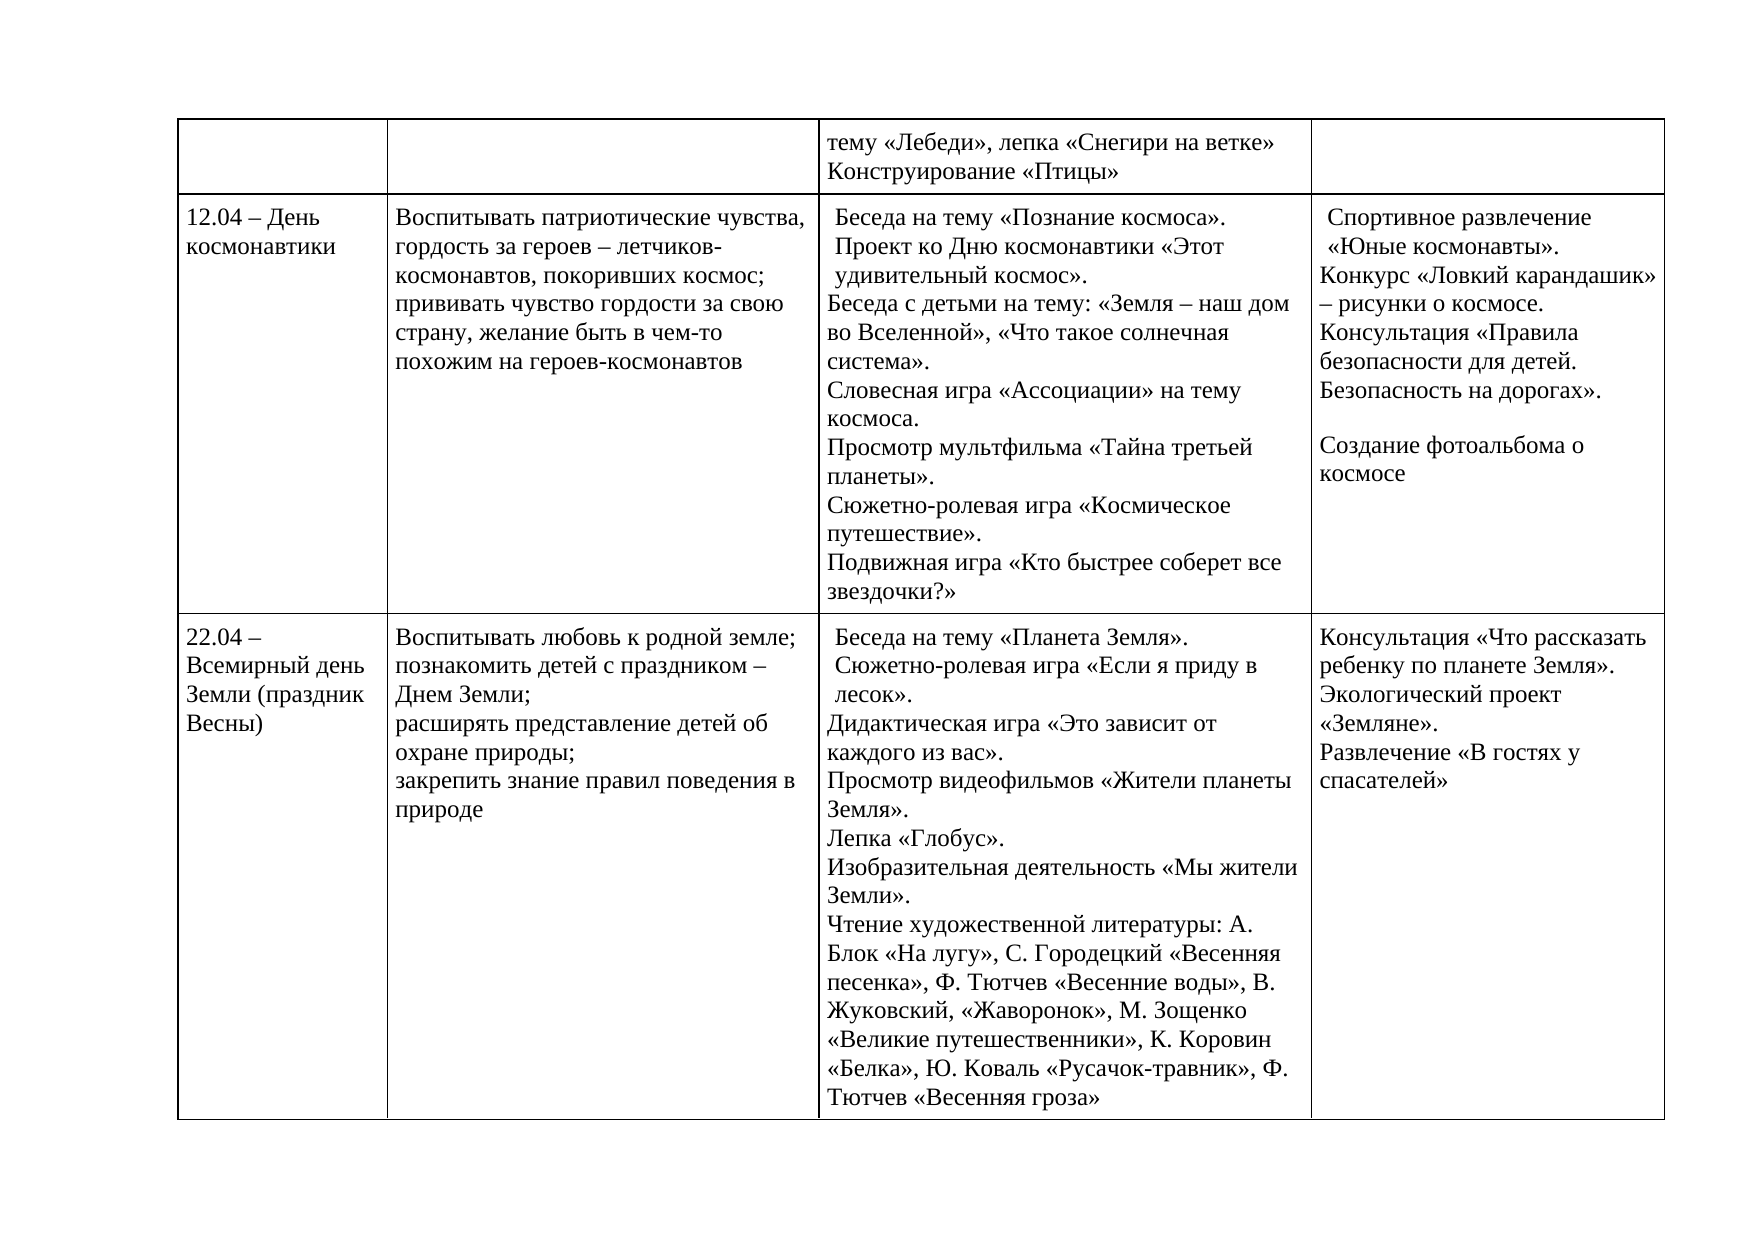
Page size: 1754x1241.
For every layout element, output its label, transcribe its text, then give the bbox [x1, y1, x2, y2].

table_cell 22.04 – Всемирный день Земли (праздник Весны) [179, 614, 387, 1118]
table_cell 12.04 – День космонавтики [179, 195, 387, 612]
table_cell Беседа на тему «Познание космоса». Проект ко Дню космонавтики «Этот удивительный космос». Беседа с детьми на тему: «Земля – наш дом во Вселенной», «Что такое солнечная система». Словесная игра «Ассоциации» на тему космоса. Просмотр мультфильма «Тайна третьей планеты». Сюжетно-ролевая игра «Космическое путешествие». Подвижная игра «Кто быстрее соберет все звездочки?» [820, 195, 1311, 612]
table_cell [1312, 120, 1664, 193]
table_cell Беседа на тему «Планета Земля». Сюжетно-ролевая игра «Если я приду в лесок». Дидактическая игра «Это зависит от каждого из вас». Просмотр видеофильмов «Жители планеты Земля». Лепка «Глобус». Изобразительная деятельность «Мы жители Земли». Чтение художественной литературы: А. Блок «На лугу», С. Городецкий «Весенняя песенка», Ф. Тютчев «Весенние воды», В. Жуковский, «Жаворонок», М. Зощенко «Великие путешественники», К. Коровин «Белка», Ю. Коваль «Русачок-травник», Ф. Тютчев «Весенняя гроза» [820, 614, 1311, 1118]
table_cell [820, 120, 1311, 193]
table_cell Консультация «Что рассказать ребенку по планете Земля». Экологический проект «Земляне». Развлечение «В гостях у спасателей» [1312, 614, 1664, 1118]
table_cell Воспитывать любовь к родной земле; познакомить детей с праздником – Днем Земли; расширять представление детей об охране природы; закрепить знание правил поведения в природе [388, 614, 818, 1118]
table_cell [388, 120, 818, 193]
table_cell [179, 120, 387, 193]
table_cell Воспитывать патриотические чувства, гордость за героев – летчиков-космонавтов, покоривших космос; прививать чувство гордости за свою страну, желание быть в чем-то похожим на героев-космонавтов [388, 195, 818, 612]
table_cell Спортивное развлечение «Юные космонавты». Конкурс «Ловкий карандашик» – рисунки о космосе. Консультация «Правила безопасности для детей. Безопасность на дорогах». Создание фотоальбома о космосе [1312, 195, 1664, 612]
